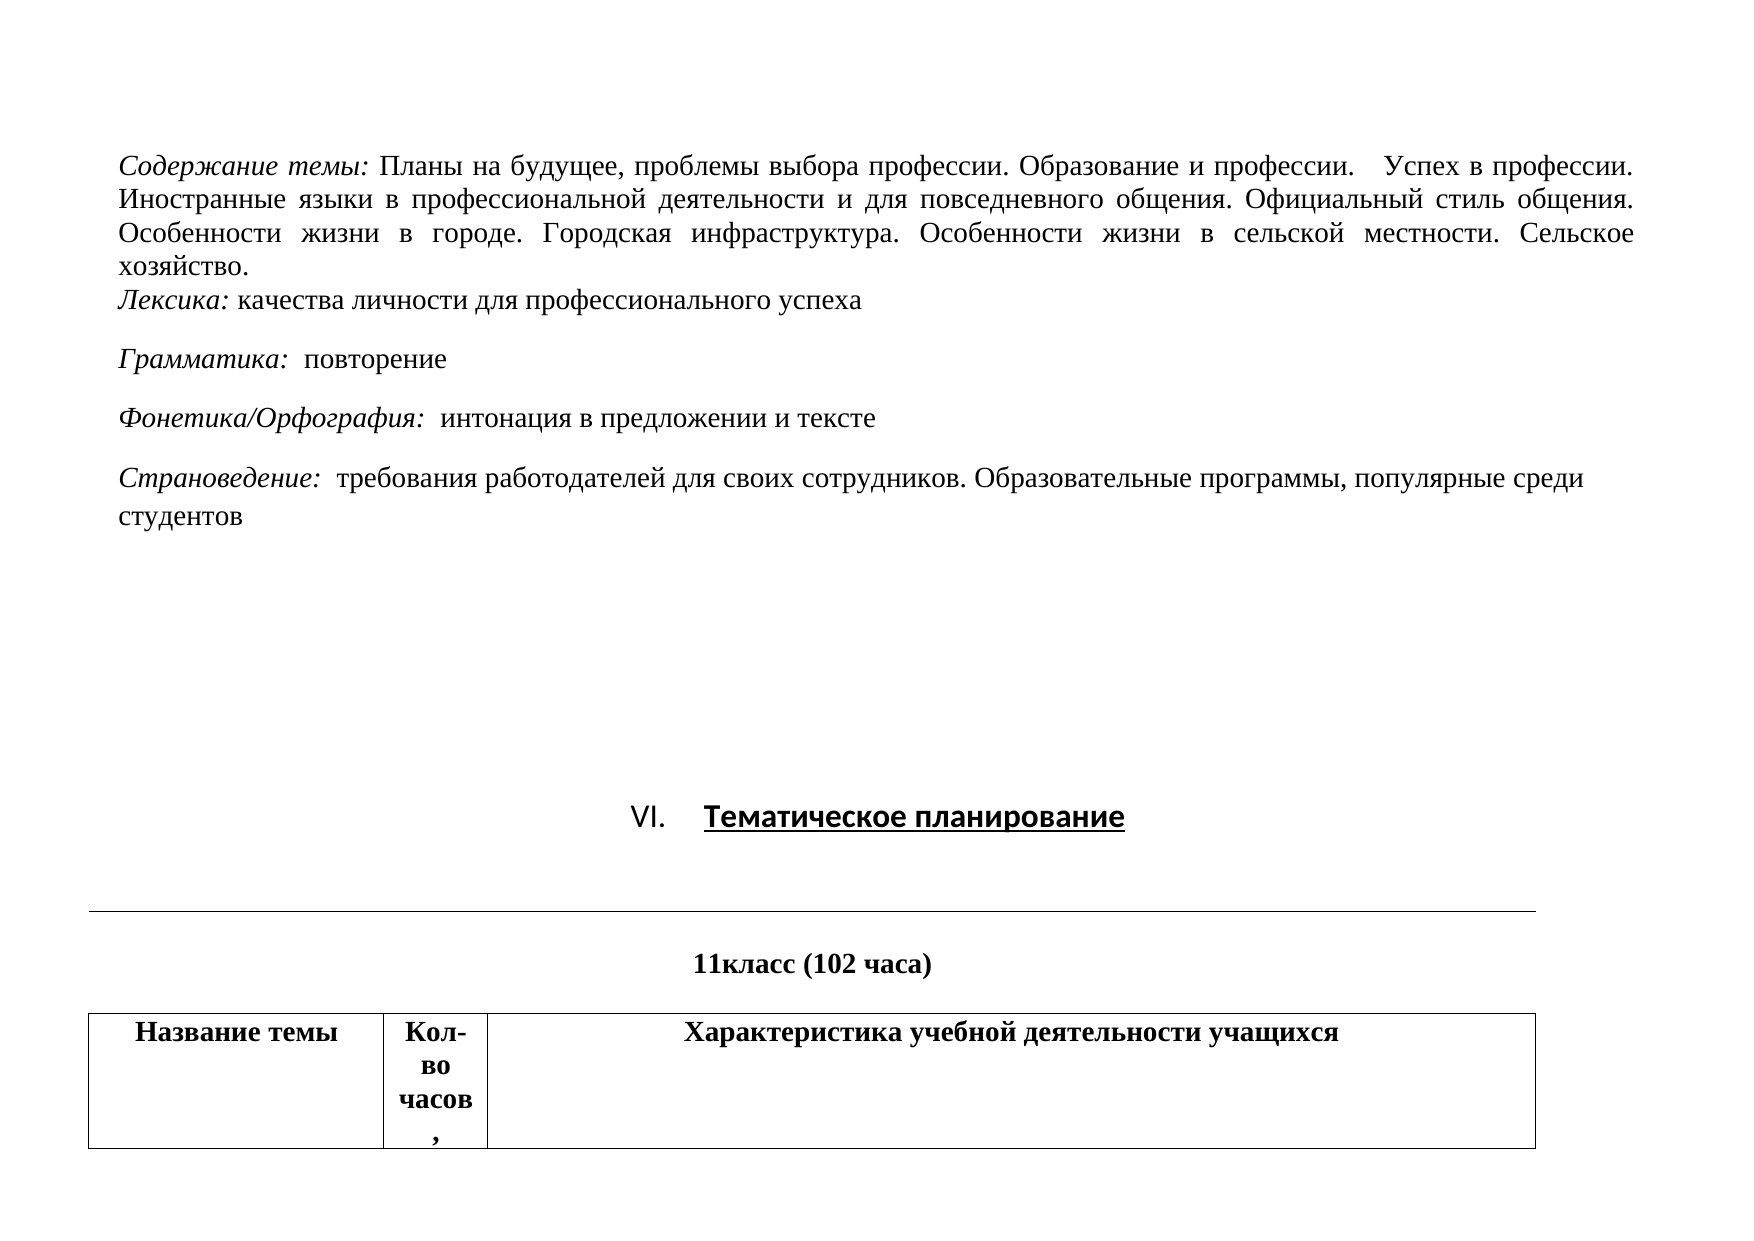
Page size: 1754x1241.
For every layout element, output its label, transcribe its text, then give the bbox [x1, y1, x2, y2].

list Тематическое планирование [156, 795, 1636, 836]
text Страноведение: требования работодателей для своих сотрудников. Образовательные программы, популярные среди студентов [118, 460, 1636, 532]
table_header 11класс (102 часа) [89, 912, 1536, 1013]
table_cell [384, 1014, 487, 1148]
text Фонетика/Орфография: интонация в предложении и тексте [118, 401, 1636, 434]
text Грамматика: повторение [118, 341, 1636, 375]
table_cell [488, 1014, 1535, 1148]
text Лексика: качества личности для профессионального успеха [118, 282, 1636, 315]
text Содержание темы: Планы на будущее, проблемы выбора профессии. Образование и профессии. Успех в профессии. Иностранные языки в профессиональной деятельности и для повседневного общения. Официальный стиль общения. Особенности жизни в городе. Городская инфраструктура. Особенности жизни в сельской местности. Сельское хозяйство. [118, 148, 1636, 282]
table_cell Название темы [89, 1014, 383, 1148]
